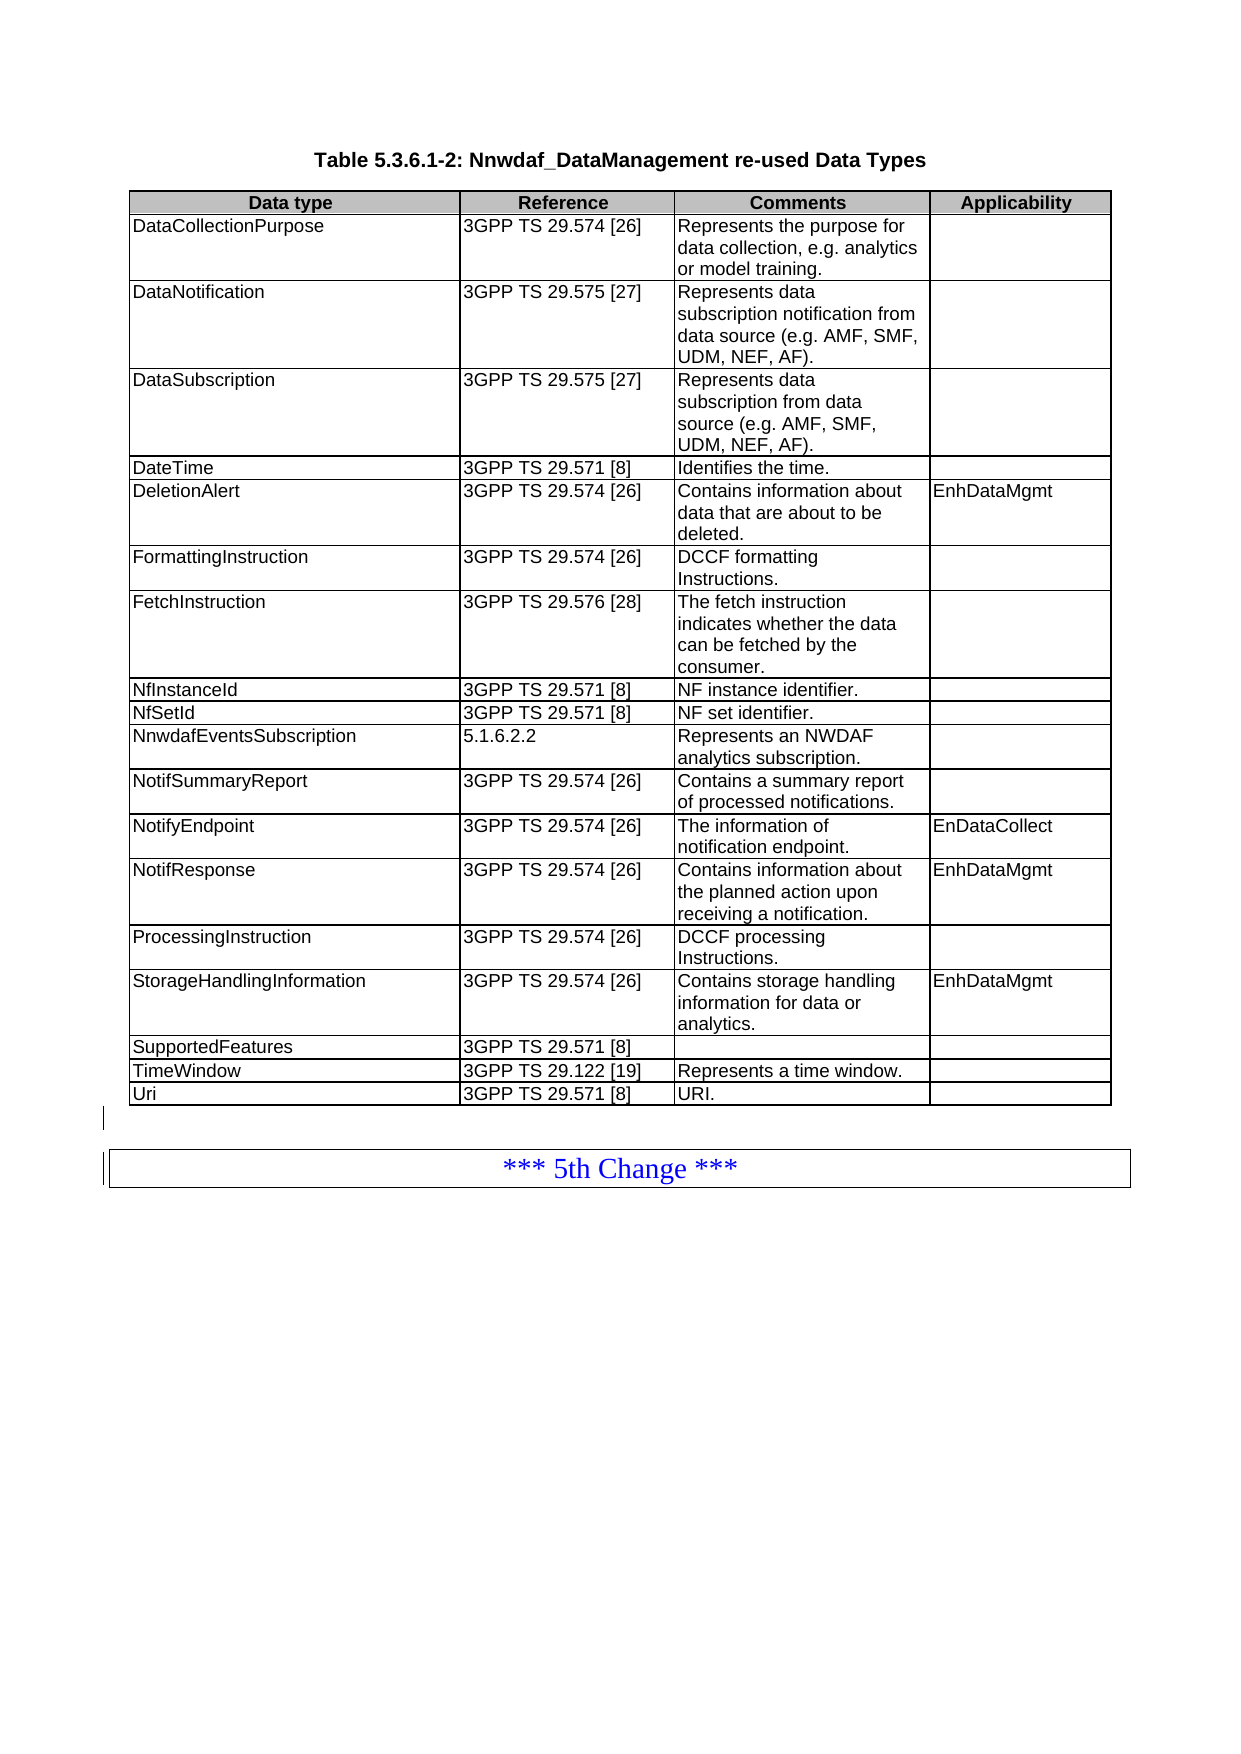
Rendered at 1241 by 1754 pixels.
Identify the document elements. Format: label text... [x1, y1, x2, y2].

table_cell DataCollectionPurpose [130, 215, 459, 280]
table_cell [931, 215, 1110, 280]
table_cell [931, 725, 1110, 768]
table_header Reference [461, 192, 674, 213]
table_cell [931, 679, 1110, 700]
table_cell [931, 281, 1110, 368]
text Table 5.3.6.1-2: Nnwdaf_DataManagement re-used Data Types [118, 148, 1122, 172]
table_cell 3GPP TS 29.571 [8] [461, 1036, 674, 1058]
table_cell 3GPP TS 29.571 [8] [461, 1083, 674, 1104]
table_cell ProcessingInstruction [130, 926, 459, 968]
table_cell 3GPP TS 29.574 [26] [461, 770, 674, 813]
table_header Comments [675, 192, 929, 213]
table_cell StorageHandlingInformation [130, 970, 459, 1035]
table_cell NF instance identifier. [675, 679, 929, 700]
table_cell EnDataCollect [931, 815, 1110, 858]
table_cell EnhDataMgmt [931, 970, 1110, 1035]
table_cell 3GPP TS 29.574 [26] [461, 970, 674, 1035]
table_cell [931, 1060, 1110, 1081]
table_cell DateTime [130, 457, 459, 478]
table_header Applicability [931, 192, 1110, 213]
table_cell 3GPP TS 29.571 [8] [461, 702, 674, 723]
table_cell FetchInstruction [130, 591, 459, 677]
table_cell DCCF processing Instructions. [675, 926, 929, 968]
table_cell [931, 546, 1110, 589]
table_cell EnhDataMgmt [931, 859, 1110, 924]
table_cell NfInstanceId [130, 679, 459, 700]
table_cell 3GPP TS 29.574 [26] [461, 859, 674, 924]
table_cell 3GPP TS 29.575 [27] [461, 281, 674, 368]
table_cell 3GPP TS 29.575 [27] [461, 369, 674, 455]
table_cell 3GPP TS 29.571 [8] [461, 679, 674, 700]
table_cell Represents the purpose for data collection, e.g. analytics or model training. [675, 215, 929, 280]
table_cell [931, 926, 1110, 968]
table_cell NotifResponse [130, 859, 459, 924]
table_cell [931, 1036, 1110, 1058]
table_cell Uri [130, 1083, 459, 1104]
table_cell Represents data subscription from data source (e.g. AMF, SMF, UDM, NEF, AF). [675, 369, 929, 455]
table_cell 3GPP TS 29.571 [8] [461, 457, 674, 478]
table_cell Contains storage handling information for data or analytics. [675, 970, 929, 1035]
table_header Data type [130, 192, 459, 213]
table_cell [931, 457, 1110, 478]
table_cell Represents data subscription notification from data source (e.g. AMF, SMF, UDM, NEF, AF). [675, 281, 929, 368]
table_cell TimeWindow [130, 1060, 459, 1081]
table_cell The fetch instruction indicates whether the data can be fetched by the consumer. [675, 591, 929, 677]
table_cell Represents an NWDAF analytics subscription. [675, 725, 929, 768]
table_cell 3GPP TS 29.574 [26] [461, 815, 674, 858]
table_cell [931, 1083, 1110, 1104]
table_cell SupportedFeatures [130, 1036, 459, 1058]
table_cell NfSetId [130, 702, 459, 723]
table_cell [931, 369, 1110, 455]
table_cell DeletionAlert [130, 480, 459, 545]
table_cell Identifies the time. [675, 457, 929, 478]
table_cell 3GPP TS 29.574 [26] [461, 215, 674, 280]
table_cell Contains a summary report of processed notifications. [675, 770, 929, 813]
table_cell [931, 702, 1110, 723]
table_cell NotifSummaryReport [130, 770, 459, 813]
text *** 5th Change *** [110, 1150, 1130, 1187]
table_cell 3GPP TS 29.574 [26] [461, 480, 674, 545]
table_cell EnhDataMgmt [931, 480, 1110, 545]
table_cell Contains information about data that are about to be deleted. [675, 480, 929, 545]
table_cell DCCF formatting Instructions. [675, 546, 929, 589]
table_cell [931, 770, 1110, 813]
table_cell DataNotification [130, 281, 459, 368]
table_cell DataSubscription [130, 369, 459, 455]
table_cell NF set identifier. [675, 702, 929, 723]
table_cell 3GPP TS 29.576 [28] [461, 591, 674, 677]
table_cell NotifyEndpoint [130, 815, 459, 858]
table_cell FormattingInstruction [130, 546, 459, 589]
table_cell The information of notification endpoint. [675, 815, 929, 858]
table_cell 3GPP TS 29.574 [26] [461, 546, 674, 589]
table_cell NnwdafEventsSubscription [130, 725, 459, 768]
table_cell 5.1.6.2.2 [461, 725, 674, 768]
table_cell URI. [675, 1083, 929, 1104]
table_cell [931, 591, 1110, 677]
table_cell 3GPP TS 29.574 [26] [461, 926, 674, 968]
table_cell Represents a time window. [675, 1060, 929, 1081]
table_cell 3GPP TS 29.122 [19] [461, 1060, 674, 1081]
table_cell Contains information about the planned action upon receiving a notification. [675, 859, 929, 924]
table_cell [675, 1036, 929, 1058]
